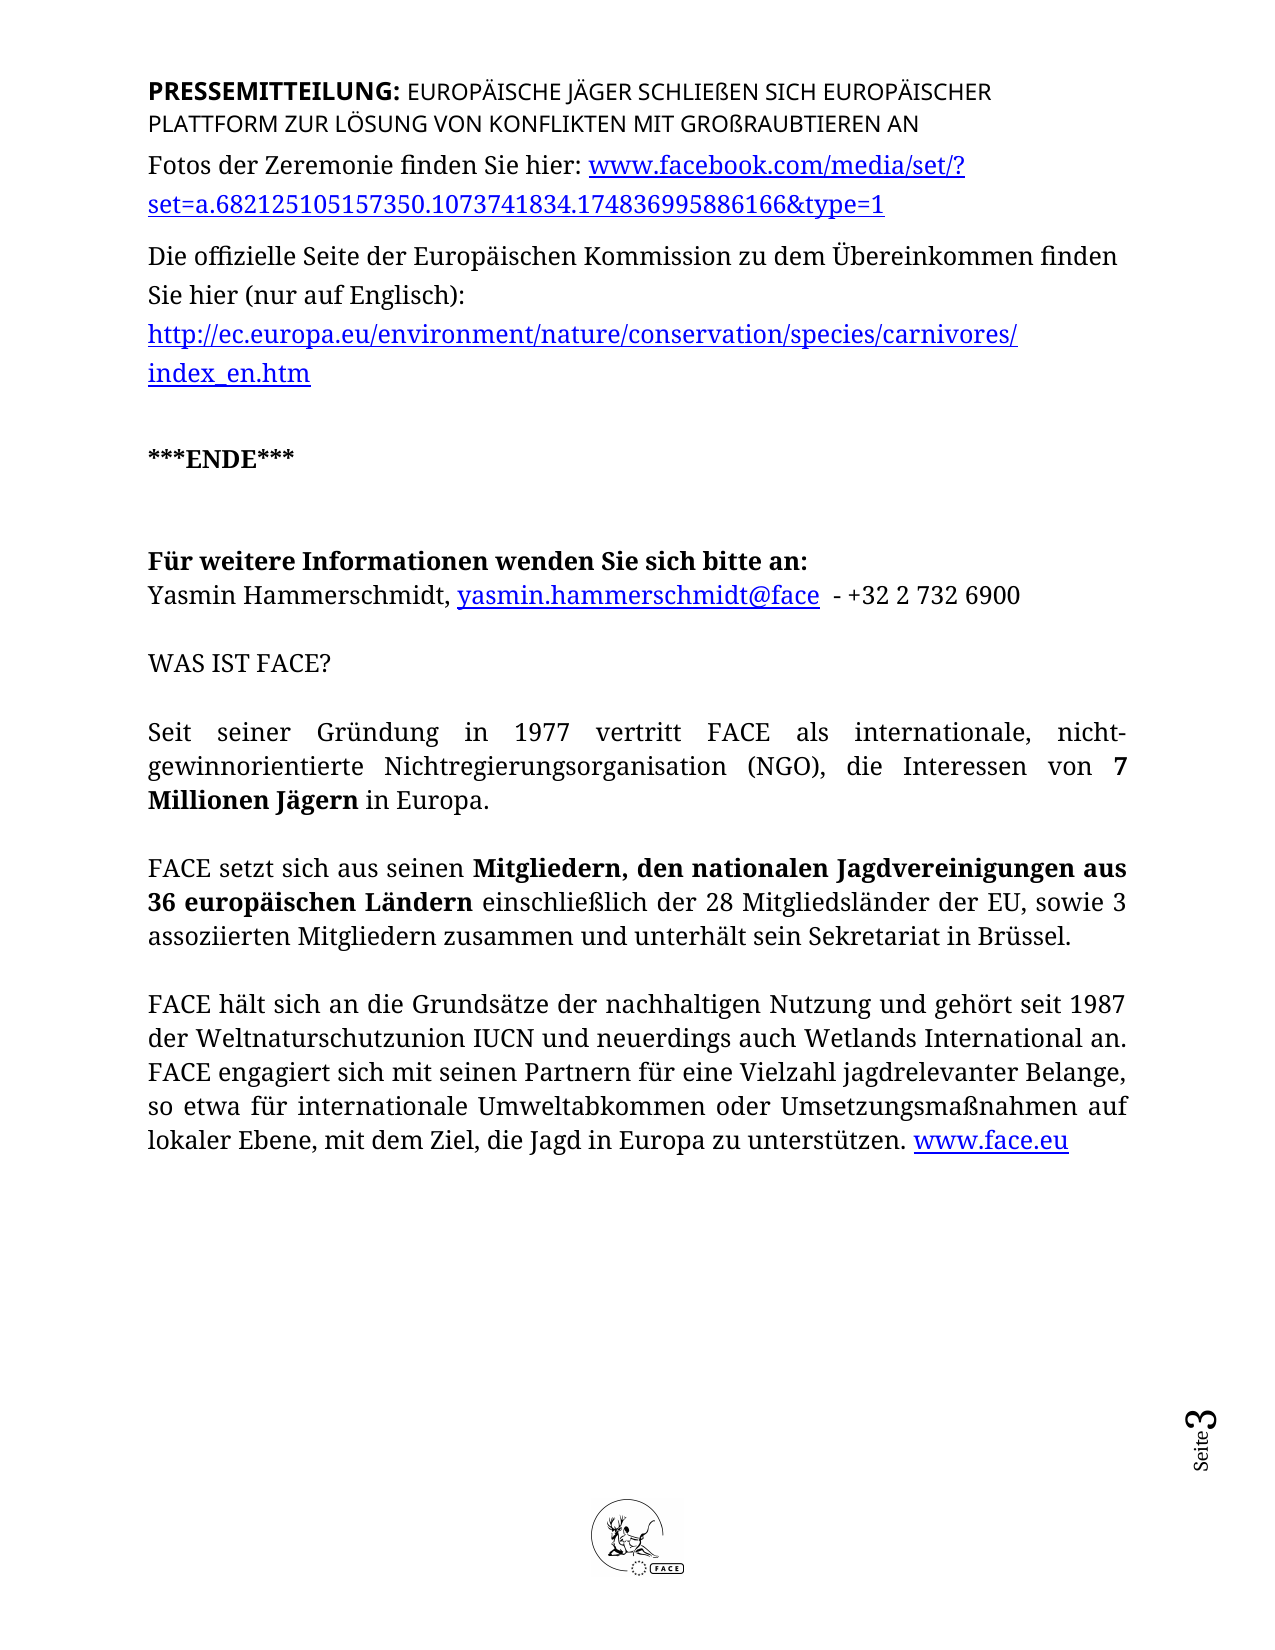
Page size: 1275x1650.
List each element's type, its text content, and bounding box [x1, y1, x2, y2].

picture [590, 1498, 685, 1577]
text Die offizielle Seite der Europäischen Kommission zu dem Übereinkommen finden Sie hier (nur auf Englisch): http://ec.europa.eu/environment/nature/conservation/species/carnivores/index_en.htm [148, 238, 1127, 390]
text Für weitere Informationen wenden Sie sich bitte an: [148, 544, 1127, 578]
text WAS IST FACE? [148, 646, 1127, 680]
text FACE setzt sich aus seinen Mitgliedern, den nationalen Jagdvereinigungen aus 36 europäischen Ländern einschließlich der 28 Mitgliedsländer der EU, sowie 3 assoziierten Mitgliedern zusammen und unterhält sein Sekretariat in Brüssel. [148, 850, 1127, 953]
text FACE hält sich an die Grundsätze der nachhaltigen Nutzung und gehört seit 1987 der Weltnaturschutzunion IUCN und neuerdings auch Wetlands International an. FACE engagiert sich mit seinen Partnern für eine Vielzahl jagdrelevanter Belange, so etwa für internationale Umweltabkommen oder Umsetzungsmaßnahmen auf lokaler Ebene, mit dem Ziel, die Jagd in Europa zu unterstützen. www.face.eu [148, 987, 1127, 1157]
list ***ENDE*** [148, 442, 1130, 476]
text Seit seiner Gründung in 1977 vertritt FACE als internationale, nicht-gewinnorientierte Nichtregierungsorganisation (NGO), die Interessen von 7 Millionen Jägern in Europa. [148, 714, 1127, 816]
text Yasmin Hammerschmidt, yasmin.hammerschmidt@face - +32 2 732 6900 [148, 578, 1127, 612]
text Fotos der Zeremonie finden Sie hier: www.facebook.com/media/set/?set=a.682125105157350.1073741834.174836995886166&type=1 [148, 148, 1127, 221]
